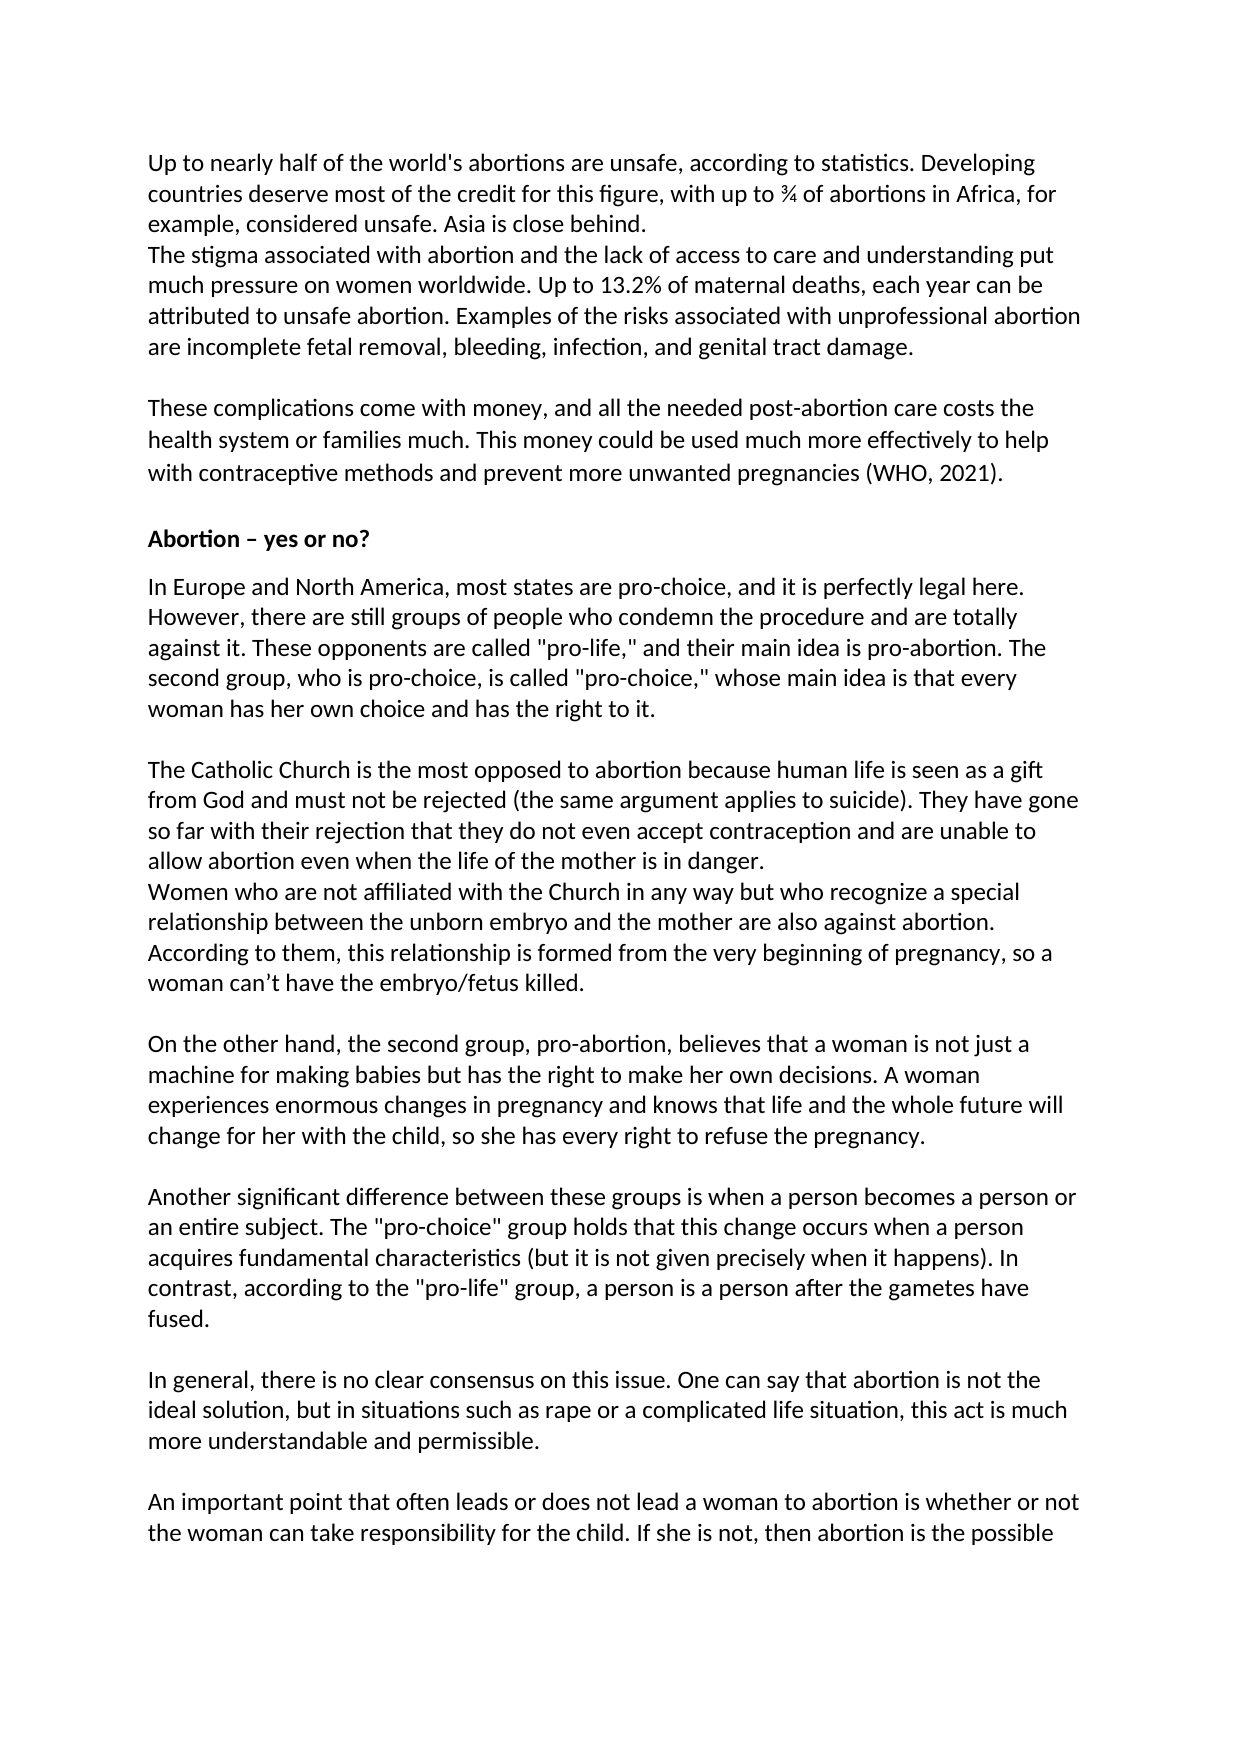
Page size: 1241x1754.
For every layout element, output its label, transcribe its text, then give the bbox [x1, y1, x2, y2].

text Up to nearly half of the world's abortions are unsafe, according to statistics. Developing countries deserve most of the credit for this figure, with up to ¾ of abortions in Africa, for example, considered unsafe. Asia is close behind. [148, 148, 1093, 239]
text In Europe and North America, most states are pro-choice, and it is perfectly legal here. However, there are still groups of people who condemn the procedure and are totally against it. These opponents are called "pro-life," and their main idea is pro-abortion. The second group, who is pro-choice, is called "pro-choice," whose main idea is that every woman has her own choice and has the right to it. [148, 571, 1093, 723]
text Another significant difference between these groups is when a person becomes a person or an entire subject. The "pro-choice" group holds that this change occurs when a person acquires fundamental characteristics (but it is not given precisely when it happens). In contrast, according to the "pro-life" group, a person is a person after the gametes have fused. [148, 1181, 1093, 1334]
list Abortion – yes or no? [148, 523, 1093, 554]
list These complications come with money, and all the needed post-abortion care costs the health system or families much. This money could be used much more effectively to help with contraceptive methods and prevent more unwanted pregnancies (WHO, 2021). [148, 392, 1093, 488]
text The Catholic Church is the most opposed to abortion because human life is seen as a gift from God and must not be rejected (the same argument applies to suicide). They have gone so far with their rejection that they do not even accept contraception and are unable to allow abortion even when the life of the mother is in danger. [148, 754, 1093, 876]
text Women who are not affiliated with the Church in any way but who recognize a special relationship between the unborn embryo and the mother are also against abortion. According to them, this relationship is formed from the very beginning of pregnancy, so a woman can’t have the embryo/fetus killed. [148, 876, 1093, 998]
text The stigma associated with abortion and the lack of access to care and understanding put much pressure on women worldwide. Up to 13.2% of maternal deaths, each year can be attributed to unsafe abortion. Examples of the risks associated with unprofessional abortion are incomplete fetal removal, bleeding, infection, and genital tract damage. [148, 239, 1093, 361]
text On the other hand, the second group, pro-abortion, believes that a woman is not just a machine for making babies but has the right to make her own decisions. A woman experiences enormous changes in pregnancy and knows that life and the whole future will change for her with the child, so she has every right to refuse the pregnancy. [148, 1028, 1093, 1151]
text In general, there is no clear consensus on this issue. One can say that abortion is not the ideal solution, but in situations such as rape or a complicated life situation, this act is much more understandable and permissible. [148, 1364, 1093, 1456]
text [148, 1486, 1093, 1547]
